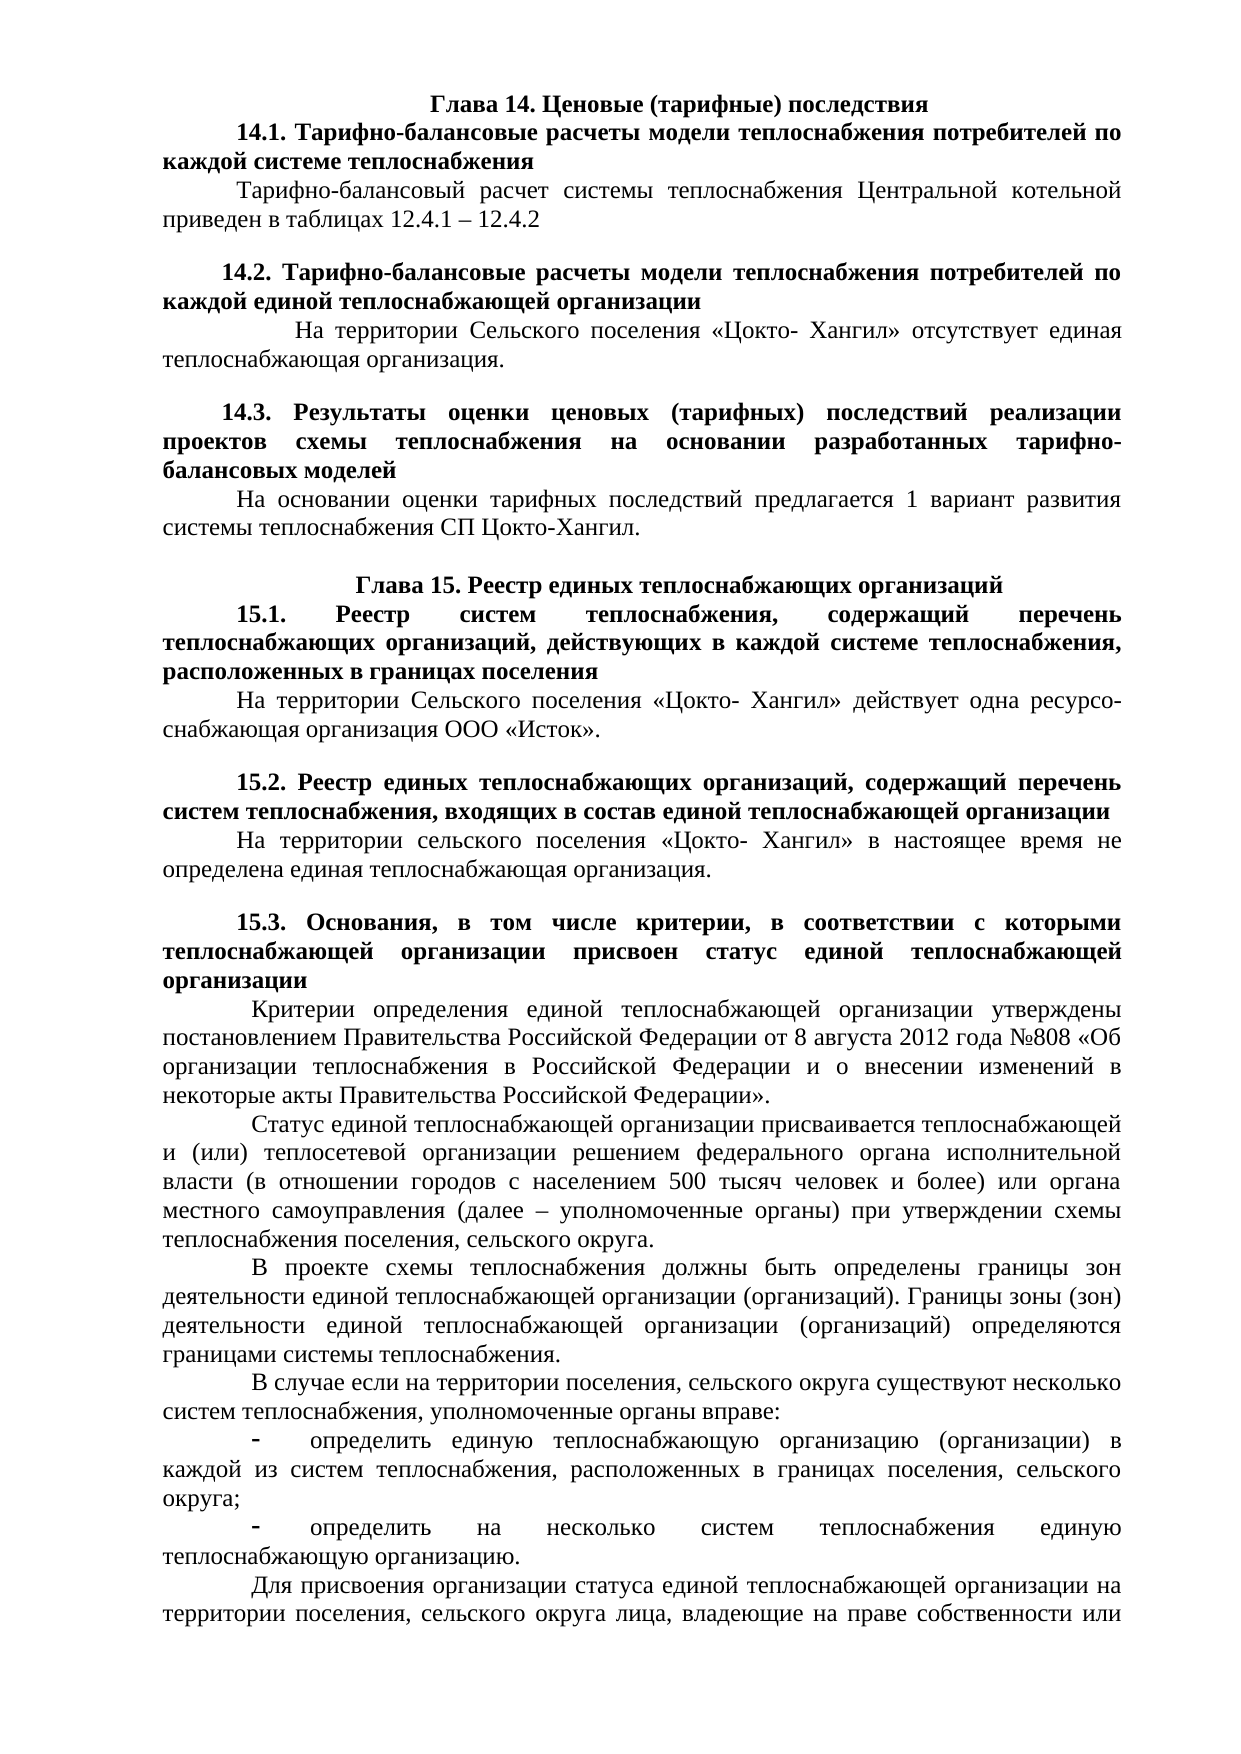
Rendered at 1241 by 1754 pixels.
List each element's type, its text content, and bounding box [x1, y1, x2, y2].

text 14.2. Тарифно-балансовые расчеты модели теплоснабжения потребителей по каждой единой теплоснабжающей организации [162, 257, 1122, 315]
text В случае если на территории поселения, сельского округа существуют несколько систем теплоснабжения, уполномоченные органы вправе: [162, 1367, 1122, 1425]
list определить на несколько систем теплоснабжения единую теплоснабжающую организацию. [162, 1512, 1122, 1570]
text На основании оценки тарифных последствий предлагается 1 вариант развития системы теплоснабжения СП Цокто-Хангил. [162, 484, 1122, 541]
text На территории сельского поселения «Цокто- Хангил» в настоящее время не определена единая теплоснабжающая организация. [162, 825, 1122, 882]
text Глава 14. Ценовые (тарифные) последствия [162, 89, 1122, 117]
text На территории Сельского поселения «Цокто- Хангил» действует одна ресурсо-снабжающая организация ООО «Исток». [162, 685, 1122, 742]
text Тарифно-балансовый расчет системы теплоснабжения Центральной котельной приведен в таблицах 12.4.1 – 12.4.2 [162, 175, 1122, 232]
text Критерии определения единой теплоснабжающей организации утверждены постановлением Правительства Российской Федерации от 8 августа 2012 года №808 «Об организации теплоснабжения в Российской Федерации и о внесении изменений в некоторые акты Правительства Российской Федерации». [162, 994, 1122, 1109]
text 15.1. Реестр систем теплоснабжения, содержащий перечень теплоснабжающих организаций, действующих в каждой системе теплоснабжения, расположенных в границах поселения [162, 599, 1122, 685]
text Глава 15. Реестр единых теплоснабжающих организаций [162, 570, 1122, 599]
list определить единую теплоснабжающую организацию (организации) в каждой из систем теплоснабжения, расположенных в границах поселения, сельского округа; [162, 1425, 1122, 1512]
text 15.2. Реестр единых теплоснабжающих организаций, содержащий перечень систем теплоснабжения, входящих в состав единой теплоснабжающей организации [162, 767, 1122, 825]
text В проекте схемы теплоснабжения должны быть определены границы зон деятельности единой теплоснабжающей организации (организаций). Границы зоны (зон) деятельности единой теплоснабжающей организации (организаций) определяются границами системы теплоснабжения. [162, 1252, 1122, 1367]
text 14.3. Результаты оценки ценовых (тарифных) последствий реализации проектов схемы теплоснабжения на основании разработанных тарифно-балансовых моделей [162, 397, 1122, 484]
text На территории Сельского поселения «Цокто- Хангил» отсутствует единая теплоснабжающая организация. [162, 315, 1122, 372]
text 14.1. Тарифно-балансовые расчеты модели теплоснабжения потребителей по каждой системе теплоснабжения [162, 117, 1122, 175]
text Статус единой теплоснабжающей организации присваивается теплоснабжающей и (или) теплосетевой организации решением федерального органа исполнительной власти (в отношении городов с населением 500 тысяч человек и более) или органа местного самоуправления (далее – уполномоченные органы) при утверждении схемы теплоснабжения поселения, сельского округа. [162, 1109, 1122, 1252]
text 15.3. Основания, в том числе критерии, в соответствии с которыми теплоснабжающей организации присвоен статус единой теплоснабжающей организации [162, 907, 1122, 994]
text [162, 1570, 1122, 1627]
